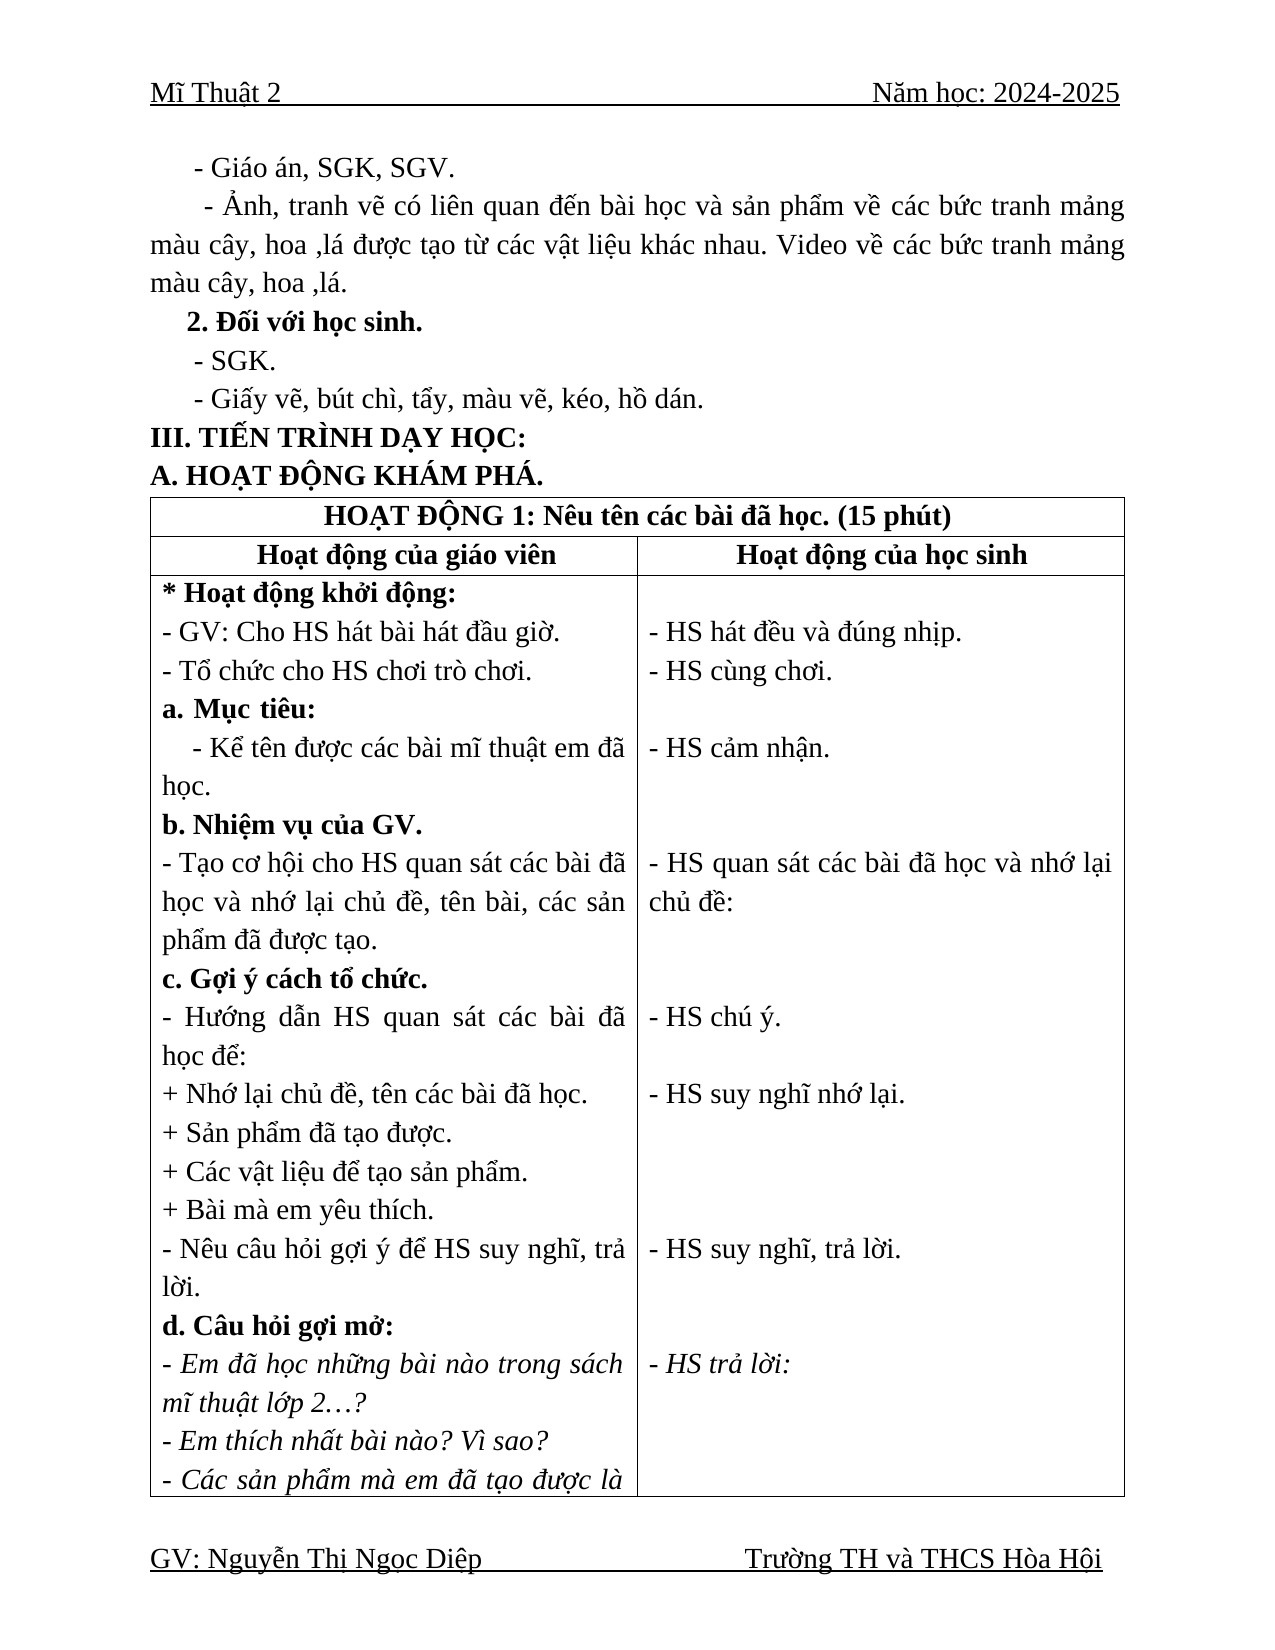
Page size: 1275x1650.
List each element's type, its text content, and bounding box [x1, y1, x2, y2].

text A. HOẠT ĐỘNG KHÁM PHÁ. [150, 458, 1125, 492]
table_cell Hoạt động của giáo viên [151, 537, 637, 574]
text - Giáo án, SGK, SGV. [150, 150, 1125, 183]
text III. TIẾN TRÌNH DẠY HỌC: [150, 420, 1125, 453]
text - SGK. [150, 343, 1125, 376]
text 2. Đối với học sinh. [150, 304, 1125, 338]
text - Giấy vẽ, bút chì, tẩy, màu vẽ, kéo, hồ dán. [150, 381, 1125, 415]
text - Ảnh, tranh vẽ có liên quan đến bài học và sản phẩm về các bức tranh mảng màu cây, hoa ,lá được tạo từ các vật liệu khác nhau. Video về các bức tranh mảng màu cây, hoa ,lá. [150, 188, 1125, 299]
table_header HOẠT ĐỘNG 1: Nêu tên các bài đã học. (15 phút) [151, 498, 1124, 536]
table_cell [638, 576, 1124, 1496]
table_cell Hoạt động của học sinh [638, 537, 1124, 574]
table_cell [151, 576, 637, 1496]
